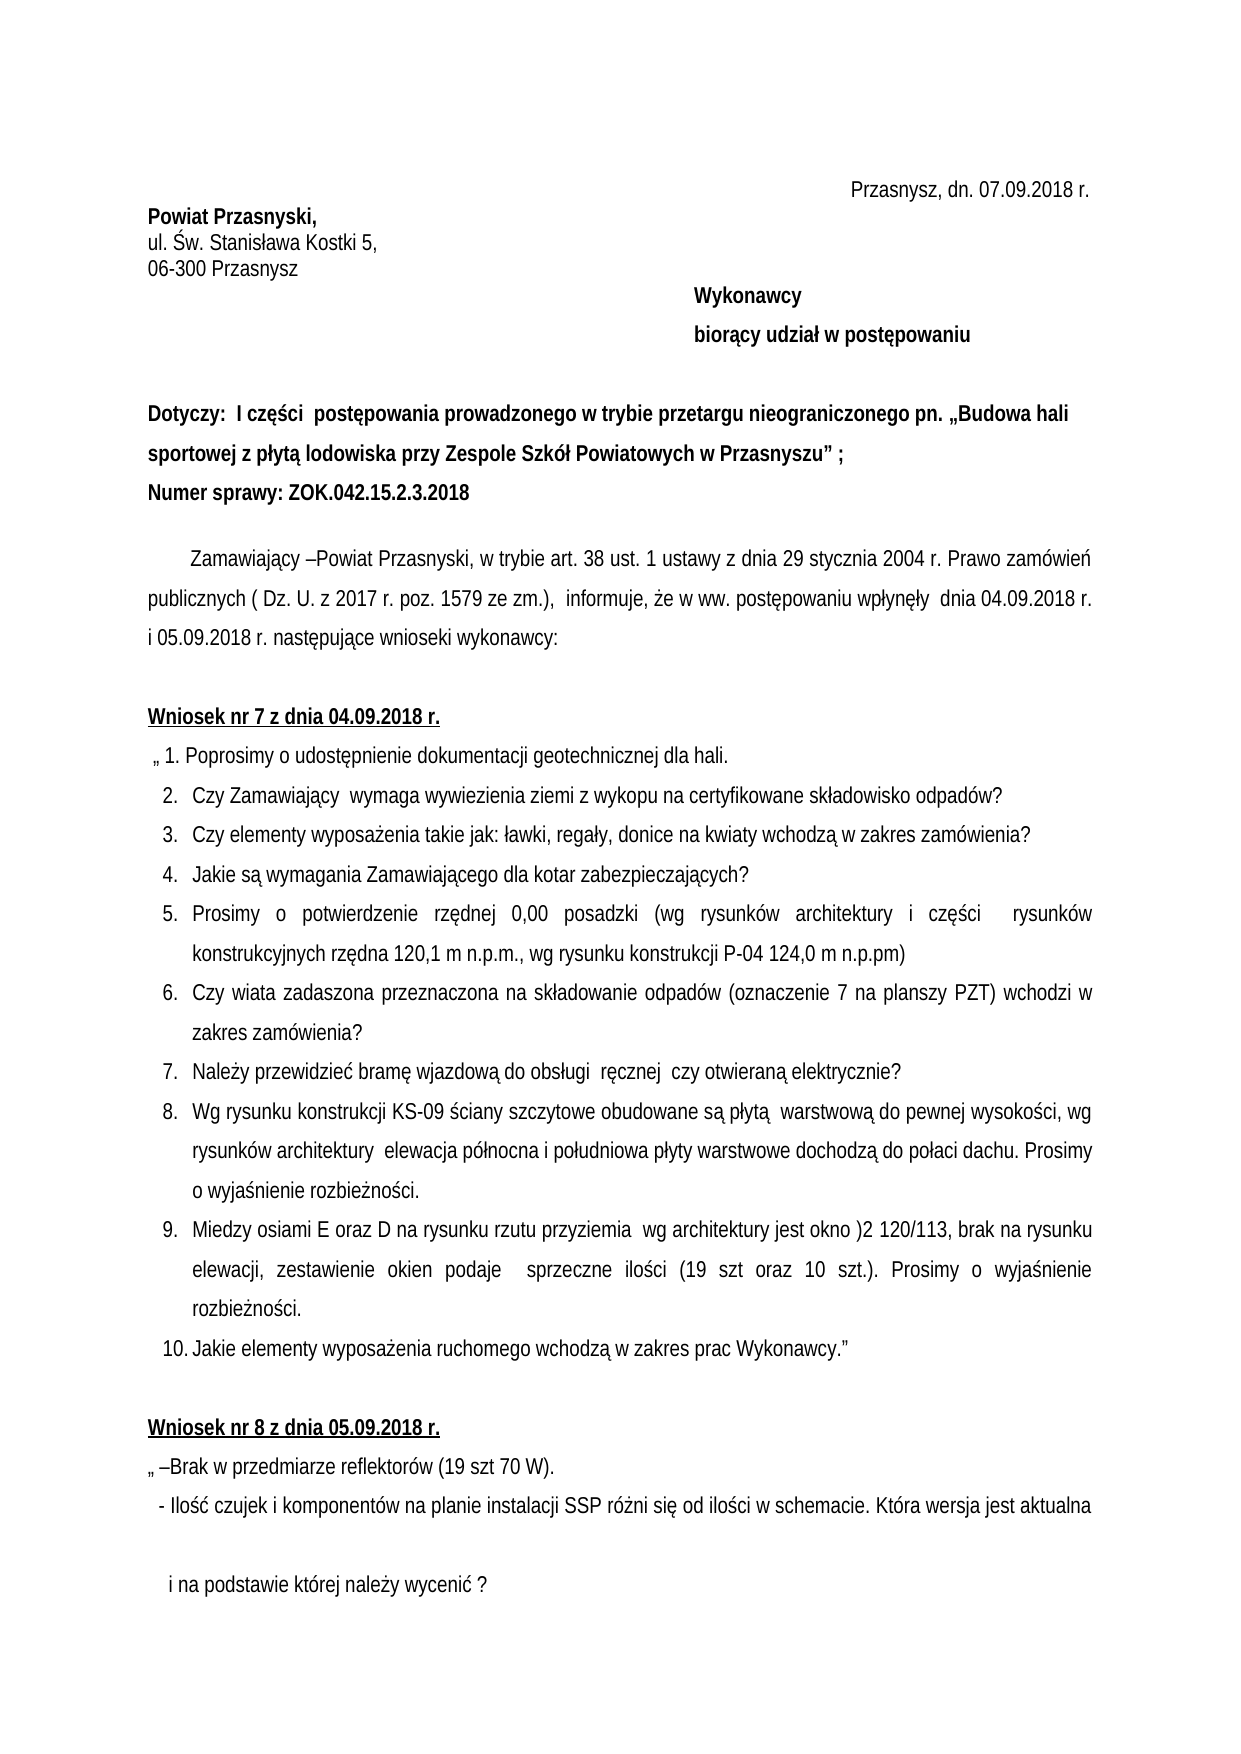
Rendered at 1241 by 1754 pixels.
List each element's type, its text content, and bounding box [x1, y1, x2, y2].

list Należy przewidzieć bramę wjazdową do obsługi ręcznej czy otwieraną elektrycznie? [162, 1058, 1093, 1084]
text Powiat Przasnyski, [148, 203, 1090, 229]
text Wniosek nr 8 z dnia 05.09.2018 r. [148, 1413, 1093, 1440]
text Zamawiający –Powiat Przasnyski, w trybie art. 38 ust. 1 ustawy z dnia 29 stycznia 2004 r. Prawo zamówień publicznych ( Dz. U. z 2017 r. poz. 1579 ze zm.), informuje, że w ww. postępowaniu wpłynęły dnia 04.09.2018 r. i 05.09.2018 r. następujące wnioseki wykonawcy: [148, 545, 1093, 650]
list Prosimy o potwierdzenie rzędnej 0,00 posadzki (wg rysunków architektury i części rysunków konstrukcyjnych rzędna 120,1 m n.p.m., wg rysunku konstrukcji P-04 124,0 m n.p.pm) [162, 900, 1093, 966]
list Czy elementy wyposażenia takie jak: ławki, regały, donice na kwiaty wchodzą w zakres zamówienia? [162, 821, 1093, 848]
list Miedzy osiami E oraz D na rysunku rzutu przyziemia wg architektury jest okno )2 120/113, brak na rysunku elewacji, zestawienie okien podaje sprzeczne ilości (19 szt oraz 10 szt.). Prosimy o wyjaśnienie rozbieżności. [162, 1216, 1093, 1321]
list Jakie elementy wyposażenia ruchomego wchodzą w zakres prac Wykonawcy.” [162, 1334, 1093, 1361]
text „ 1. Poprosimy o udostępnienie dokumentacji geotechnicznej dla hali. [148, 742, 1093, 769]
list Czy wiata zadaszona przeznaczona na składowanie odpadów (oznaczenie 7 na planszy PZT) wchodzi w zakres zamówienia? [162, 979, 1093, 1045]
text biorący udział w postępowaniu [148, 321, 1093, 348]
list Jakie są wymagania Zamawiającego dla kotar zabezpieczających? [162, 861, 1093, 887]
text Dotyczy: I części postępowania prowadzonego w trybie przetargu nieograniczonego pn. „Budowa hali sportowej z płytą lodowiska przy Zespole Szkół Powiatowych w Przasnyszu” ; Numer sprawy: ZOK.042.15.2.3.2018 [148, 400, 1093, 506]
text ul. Św. Stanisława Kostki 5, [148, 229, 1090, 255]
text Wykonawcy [148, 282, 1093, 308]
text 06-300 Przasnysz [148, 255, 1090, 282]
text „ –Brak w przedmiarze reflektorów (19 szt 70 W). [148, 1453, 1093, 1479]
list Czy Zamawiający wymaga wywiezienia ziemi z wykopu na certyfikowane składowisko odpadów? [162, 782, 1093, 808]
list Wg rysunku konstrukcji KS-09 ściany szczytowe obudowane są płytą warstwową do pewnej wysokości, wg rysunków architektury elewacja północna i południowa płyty warstwowe dochodzą do połaci dachu. Prosimy o wyjaśnienie rozbieżności. [162, 1098, 1093, 1203]
text - Ilość czujek i komponentów na planie instalacji SSP różni się od ilości w schemacie. Która wersja jest aktualna i na podstawie której należy wycenić ? [148, 1492, 1093, 1598]
text Wniosek nr 7 z dnia 04.09.2018 r. [148, 703, 1093, 729]
text Przasnysz, dn. 07.09.2018 r. [148, 176, 1090, 203]
